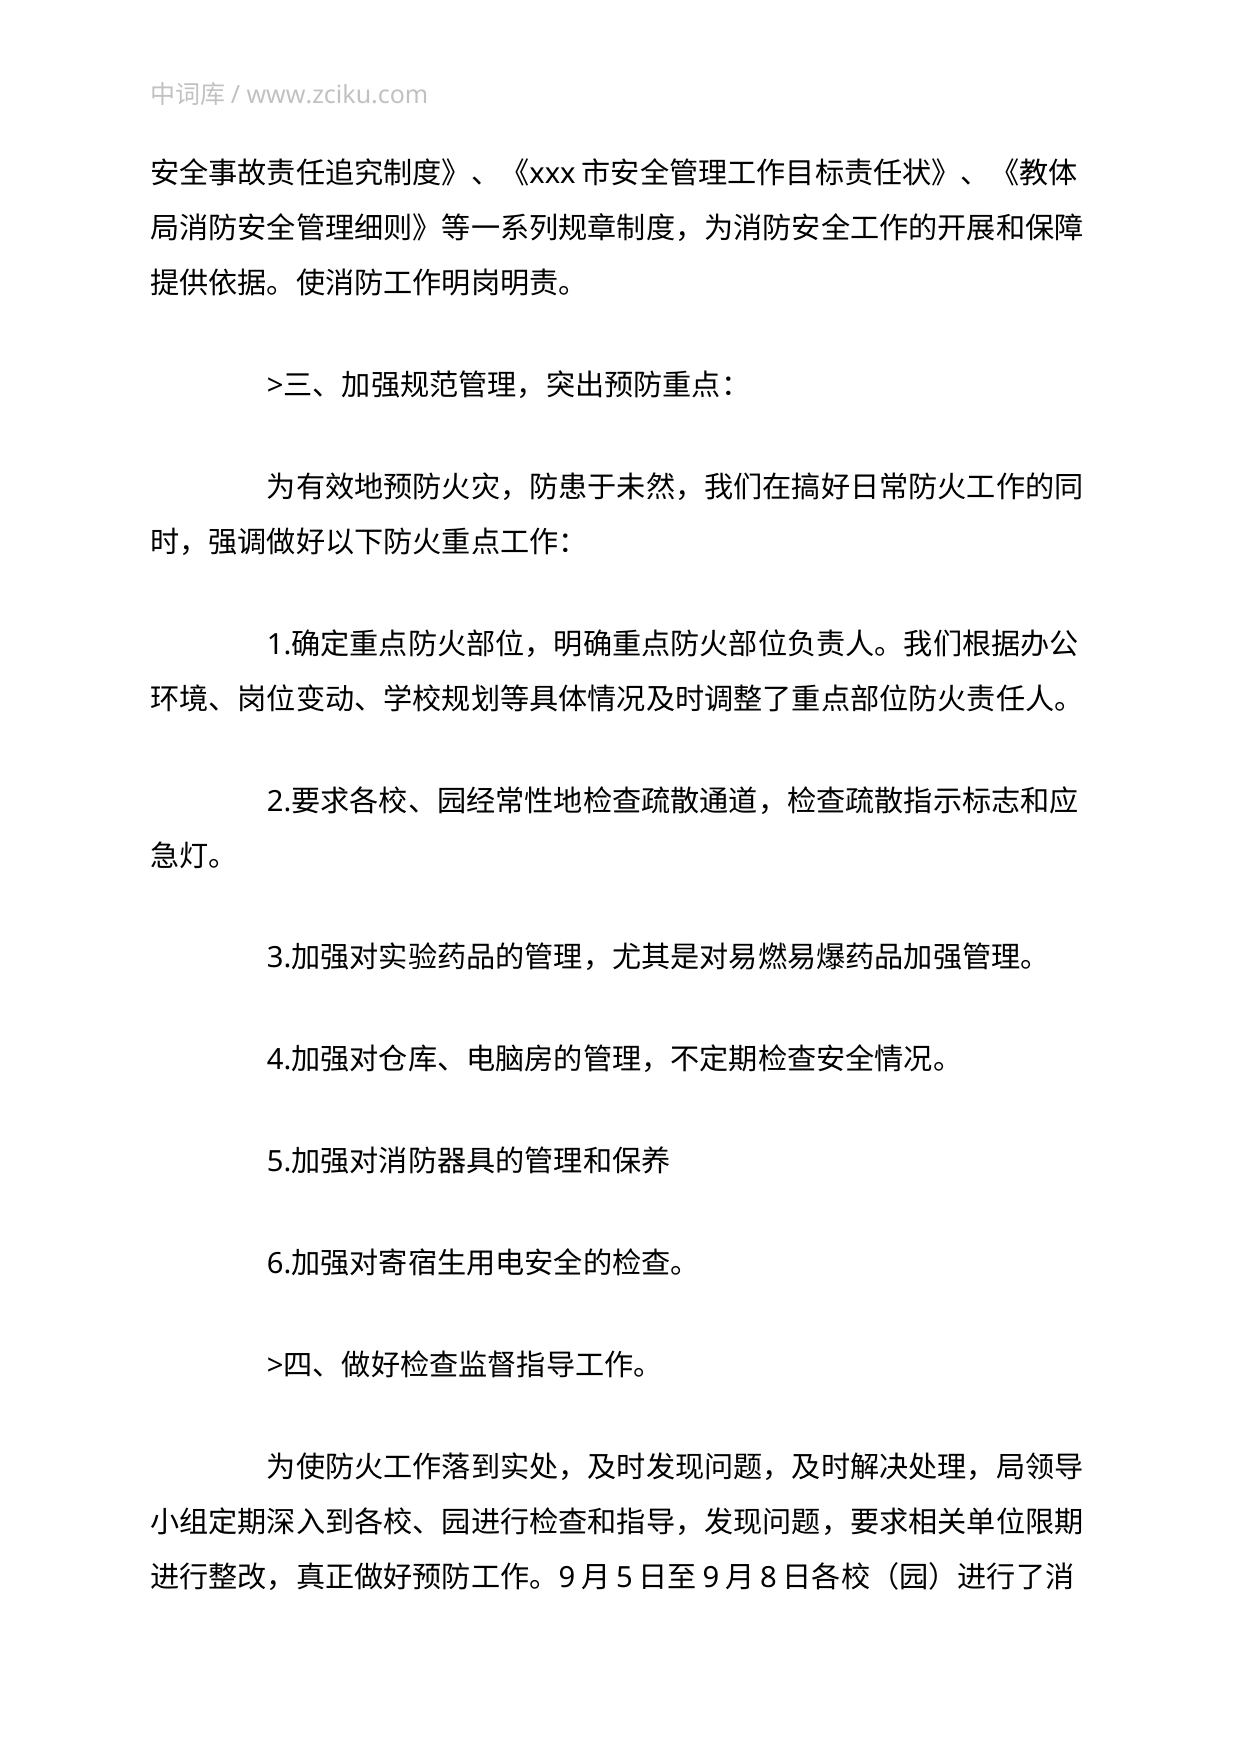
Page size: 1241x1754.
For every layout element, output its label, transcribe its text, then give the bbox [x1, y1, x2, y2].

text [150, 150, 1090, 302]
text 3.加强对实验药品的管理，尤其是对易燃易爆药品加强管理。 [150, 934, 1090, 976]
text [150, 1444, 1090, 1596]
text 5.加强对消防器具的管理和保养 [150, 1138, 1090, 1180]
text 4.加强对仓库、电脑房的管理，不定期检查安全情况。 [150, 1036, 1090, 1078]
text 6.加强对寄宿生用电安全的检查。 [150, 1240, 1090, 1282]
text 为有效地预防火灾，防患于未然，我们在搞好日常防火工作的同时，强调做好以下防火重点工作： [150, 464, 1090, 561]
text 2.要求各校、园经常性地检查疏散通道，检查疏散指示标志和应急灯。 [150, 777, 1090, 874]
text 1.确定重点防火部位，明确重点防火部位负责人。我们根据办公环境、岗位变动、学校规划等具体情况及时调整了重点部位防火责任人。 [150, 620, 1090, 718]
text >三、加强规范管理，突出预防重点： [150, 362, 1090, 404]
text >四、做好检查监督指导工作。 [150, 1342, 1090, 1384]
